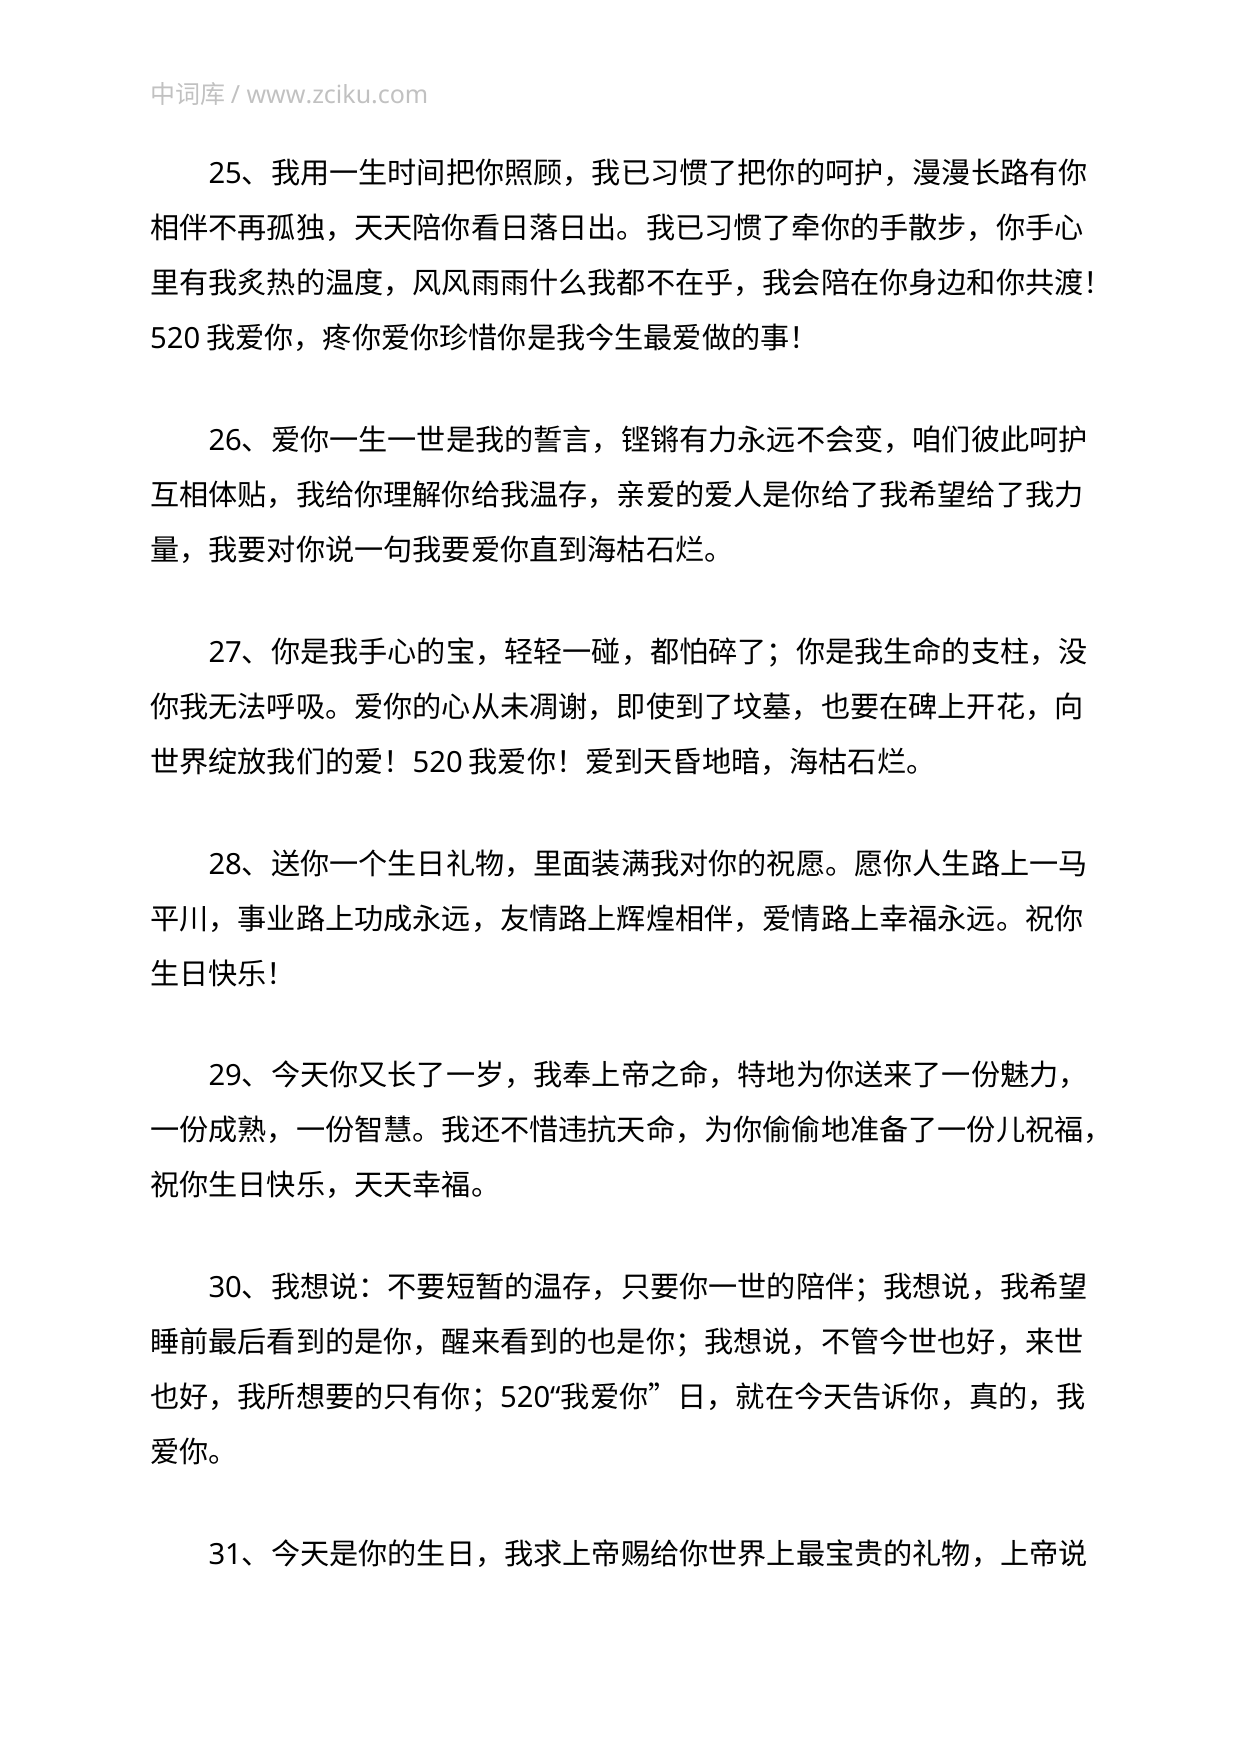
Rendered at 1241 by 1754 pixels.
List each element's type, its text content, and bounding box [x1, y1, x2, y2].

text 25、我用一生时间把你照顾，我已习惯了把你的呵护，漫漫长路有你相伴不再孤独，天天陪你看日落日出。我已习惯了牵你的手散步，你手心里有我炙热的温度，风风雨雨什么我都不在乎，我会陪在你身边和你共渡！520我爱你，疼你爱你珍惜你是我今生最爱做的事！ [150, 150, 1090, 357]
text 30、我想说：不要短暂的温存，只要你一世的陪伴；我想说，我希望睡前最后看到的是你，醒来看到的也是你；我想说，不管今世也好，来世也好，我所想要的只有你；520“我爱你”日，就在今天告诉你，真的，我爱你。 [150, 1264, 1090, 1471]
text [150, 1530, 1090, 1573]
text 26、爱你一生一世是我的誓言，铿锵有力永远不会变，咱们彼此呵护互相体贴，我给你理解你给我温存，亲爱的爱人是你给了我希望给了我力量，我要对你说一句我要爱你直到海枯石烂。 [150, 417, 1090, 569]
text 28、送你一个生日礼物，里面装满我对你的祝愿。愿你人生路上一马平川，事业路上功成永远，友情路上辉煌相伴，爱情路上幸福永远。祝你生日快乐！ [150, 840, 1090, 992]
text 27、你是我手心的宝，轻轻一碰，都怕碎了；你是我生命的支柱，没你我无法呼吸。爱你的心从未凋谢，即使到了坟墓，也要在碑上开花，向世界绽放我们的爱！520我爱你！爱到天昏地暗，海枯石烂。 [150, 628, 1090, 781]
text 29、今天你又长了一岁，我奉上帝之命，特地为你送来了一份魅力，一份成熟，一份智慧。我还不惜违抗天命，为你偷偷地准备了一份儿祝福，祝你生日快乐，天天幸福。 [150, 1052, 1090, 1204]
